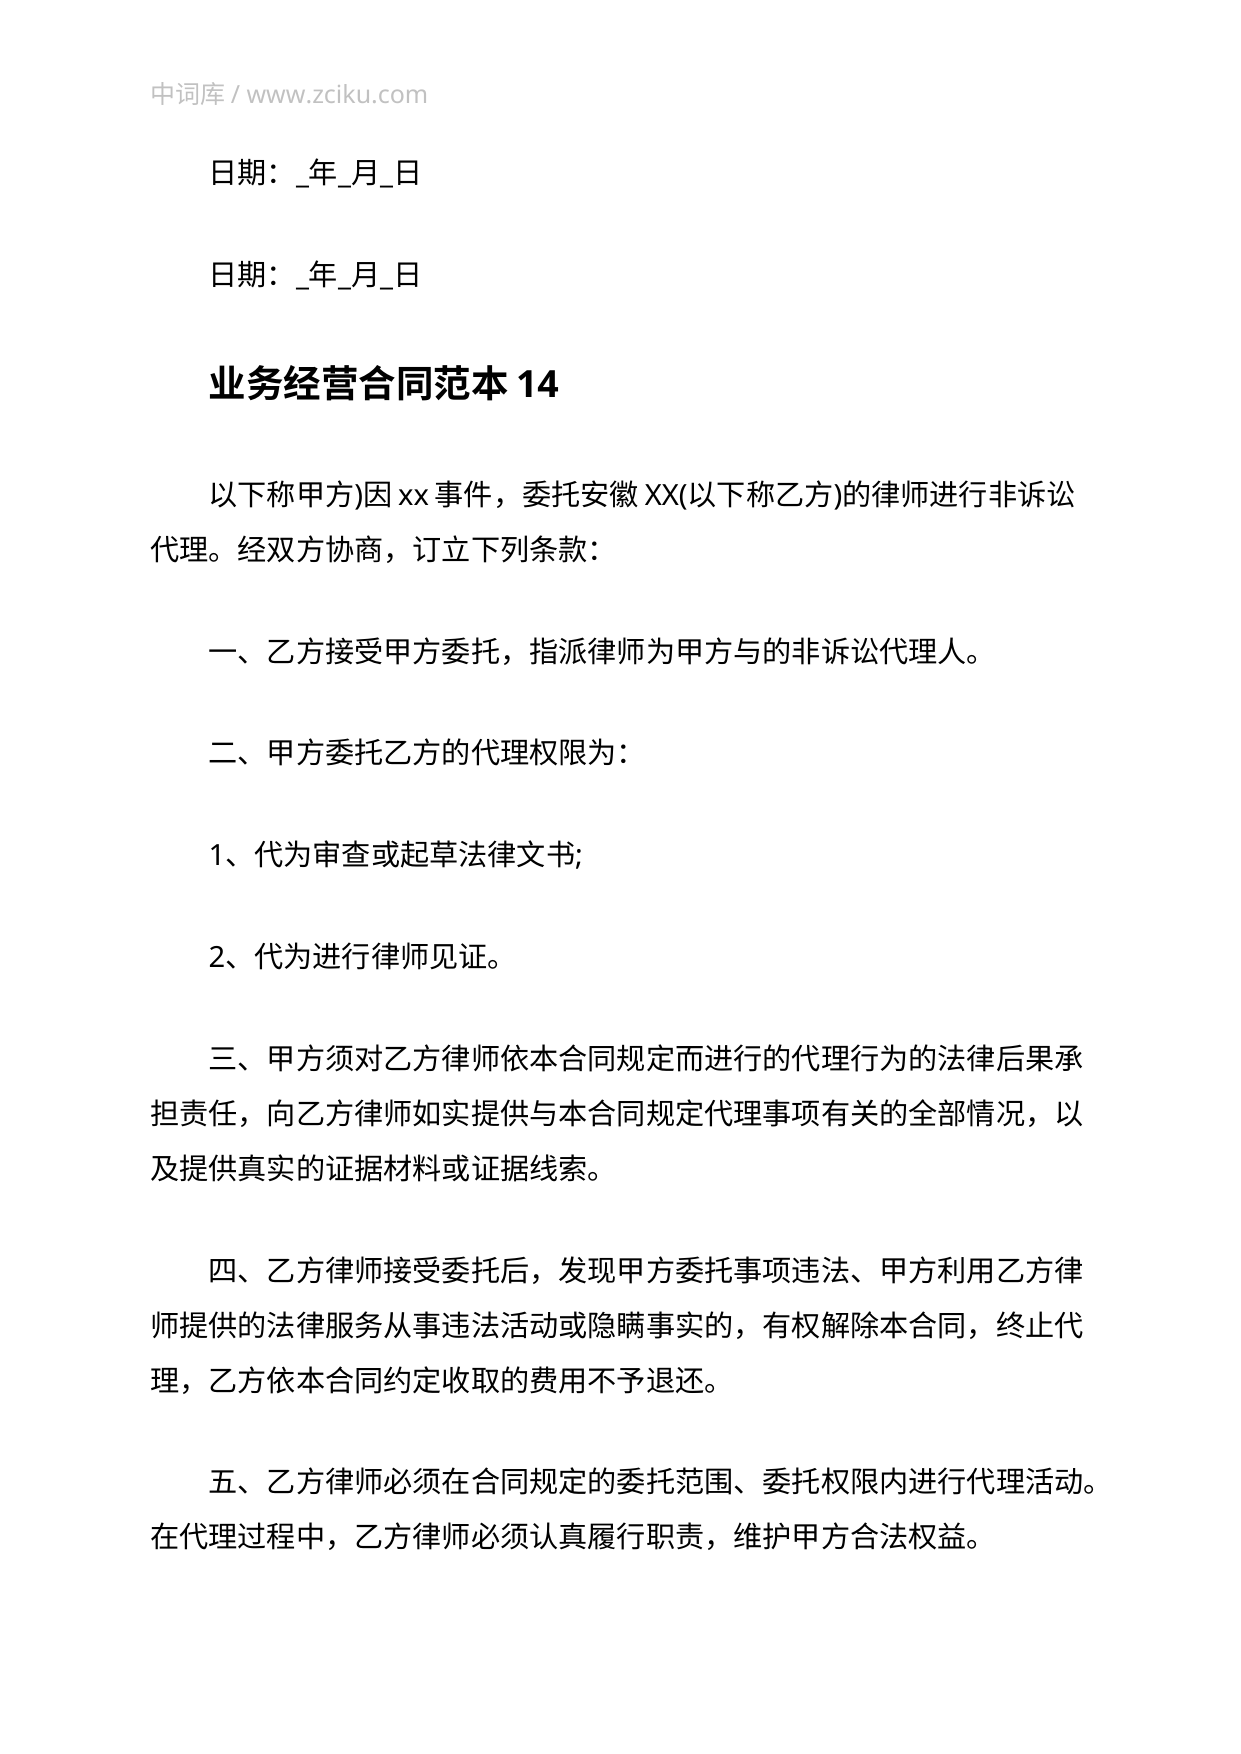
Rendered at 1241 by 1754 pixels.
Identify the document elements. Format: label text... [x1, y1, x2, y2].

text 日期：_年_月_日 [150, 252, 1090, 294]
text 五、乙方律师必须在合同规定的委托范围、委托权限内进行代理活动。在代理过程中，乙方律师必须认真履行职责，维护甲方合法权益。 [150, 1459, 1090, 1556]
text 四、乙方律师接受委托后，发现甲方委托事项违法、甲方利用乙方律师提供的法律服务从事违法活动或隐瞒事实的，有权解除本合同，终止代理，乙方依本合同约定收取的费用不予退还。 [150, 1247, 1090, 1399]
text 业务经营合同范本14 [150, 354, 1090, 408]
text 1、代为审查或起草法律文书; [150, 832, 1090, 874]
text 一、乙方接受甲方委托，指派律师为甲方与的非诉讼代理人。 [150, 628, 1090, 671]
text 日期：_年_月_日 [150, 150, 1090, 192]
text 2、代为进行律师见证。 [150, 934, 1090, 976]
text 三、甲方须对乙方律师依本合同规定而进行的代理行为的法律后果承担责任，向乙方律师如实提供与本合同规定代理事项有关的全部情况，以及提供真实的证据材料或证据线索。 [150, 1036, 1090, 1188]
text 以下称甲方)因xx事件，委托安徽XX(以下称乙方)的律师进行非诉讼代理。经双方协商，订立下列条款： [150, 472, 1090, 569]
text 二、甲方委托乙方的代理权限为： [150, 730, 1090, 772]
